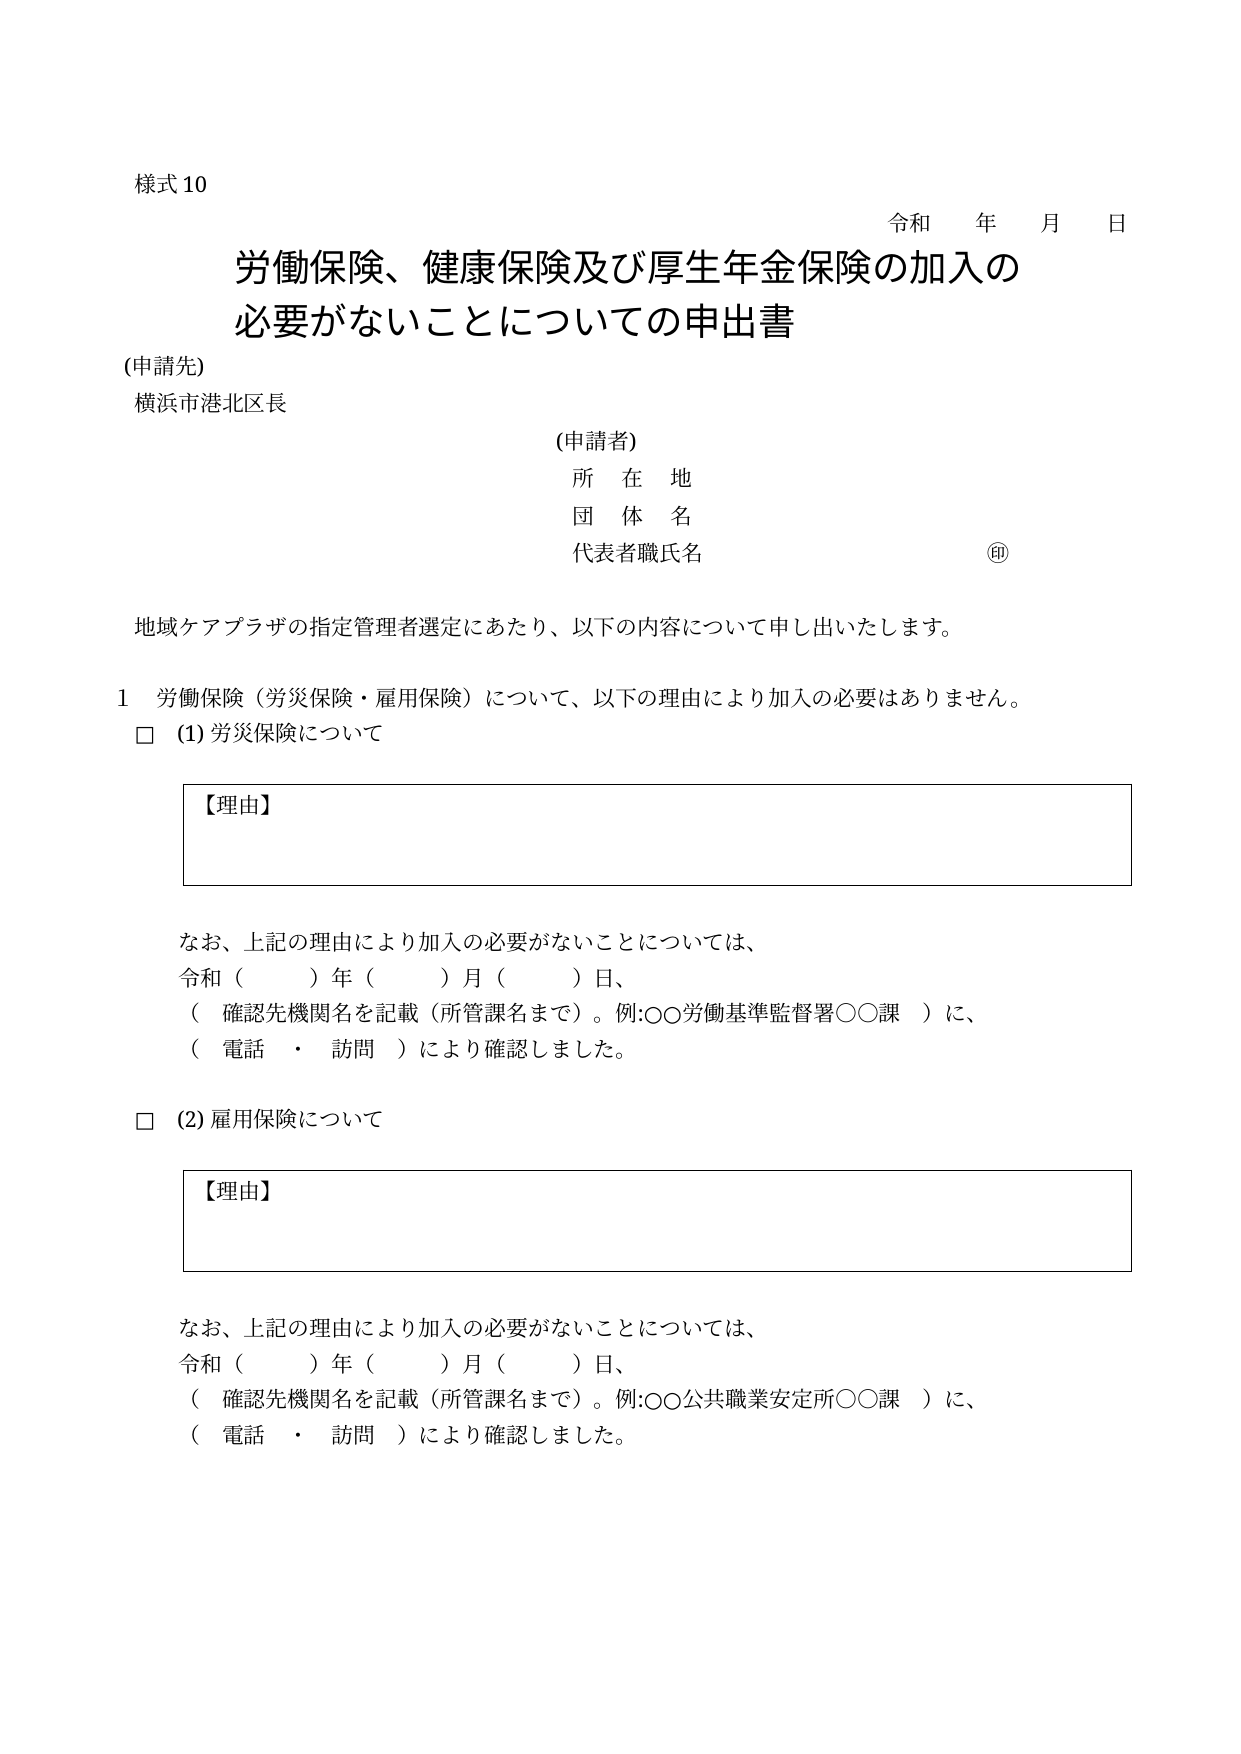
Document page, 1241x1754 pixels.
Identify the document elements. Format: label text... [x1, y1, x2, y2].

text 団 体 名 [112, 496, 1128, 533]
text (申請先) [112, 346, 1128, 383]
text 労働保険、健康保険及び厚生年金保険の加入の [47, 237, 1149, 292]
text （ 確認先機関名を記載（所管課名まで）。例:○○労働基準監督署○○課 ）に、 [112, 992, 1149, 1028]
text 横浜市港北区長 [112, 383, 1128, 421]
text 所 在 地 [112, 458, 1128, 496]
text （ 電話 ・ 訪問 ）により確認しました。 [112, 1028, 1149, 1063]
text なお、上記の理由により加入の必要がないことについては、 [112, 1308, 1149, 1343]
text なお、上記の理由により加入の必要がないことについては、 [112, 922, 1149, 957]
table_header 【理由】 [184, 785, 1131, 885]
text １ 労働保険（労災保険・雇用保険）について、以下の理由により加入の必要はありません。 [112, 677, 1149, 713]
text 令和（ ）年（ ）月（ ）日、 [112, 957, 1149, 992]
text 令和（ ）年（ ）月（ ）日、 [112, 1343, 1149, 1378]
text 地域ケアプラザの指定管理者選定にあたり、以下の内容について申し出いたします。 [47, 606, 1149, 642]
table_header 【理由】 [184, 1171, 1131, 1271]
text (申請者) [112, 421, 1128, 458]
text 必要がないことについての申出書 [47, 292, 1149, 346]
text （ 電話 ・ 訪問 ）により確認しました。 [112, 1414, 1149, 1449]
text □ (2) 雇用保険について [112, 1099, 1149, 1134]
text 代表者職氏名 ㊞ [112, 533, 1128, 571]
text 令和 年 月 日 [112, 202, 1128, 237]
text （ 確認先機関名を記載（所管課名まで）。例:○○公共職業安定所○○課 ）に、 [112, 1378, 1149, 1414]
text 様式10 [112, 164, 1128, 202]
text □ (1) 労災保険について [47, 713, 1149, 748]
